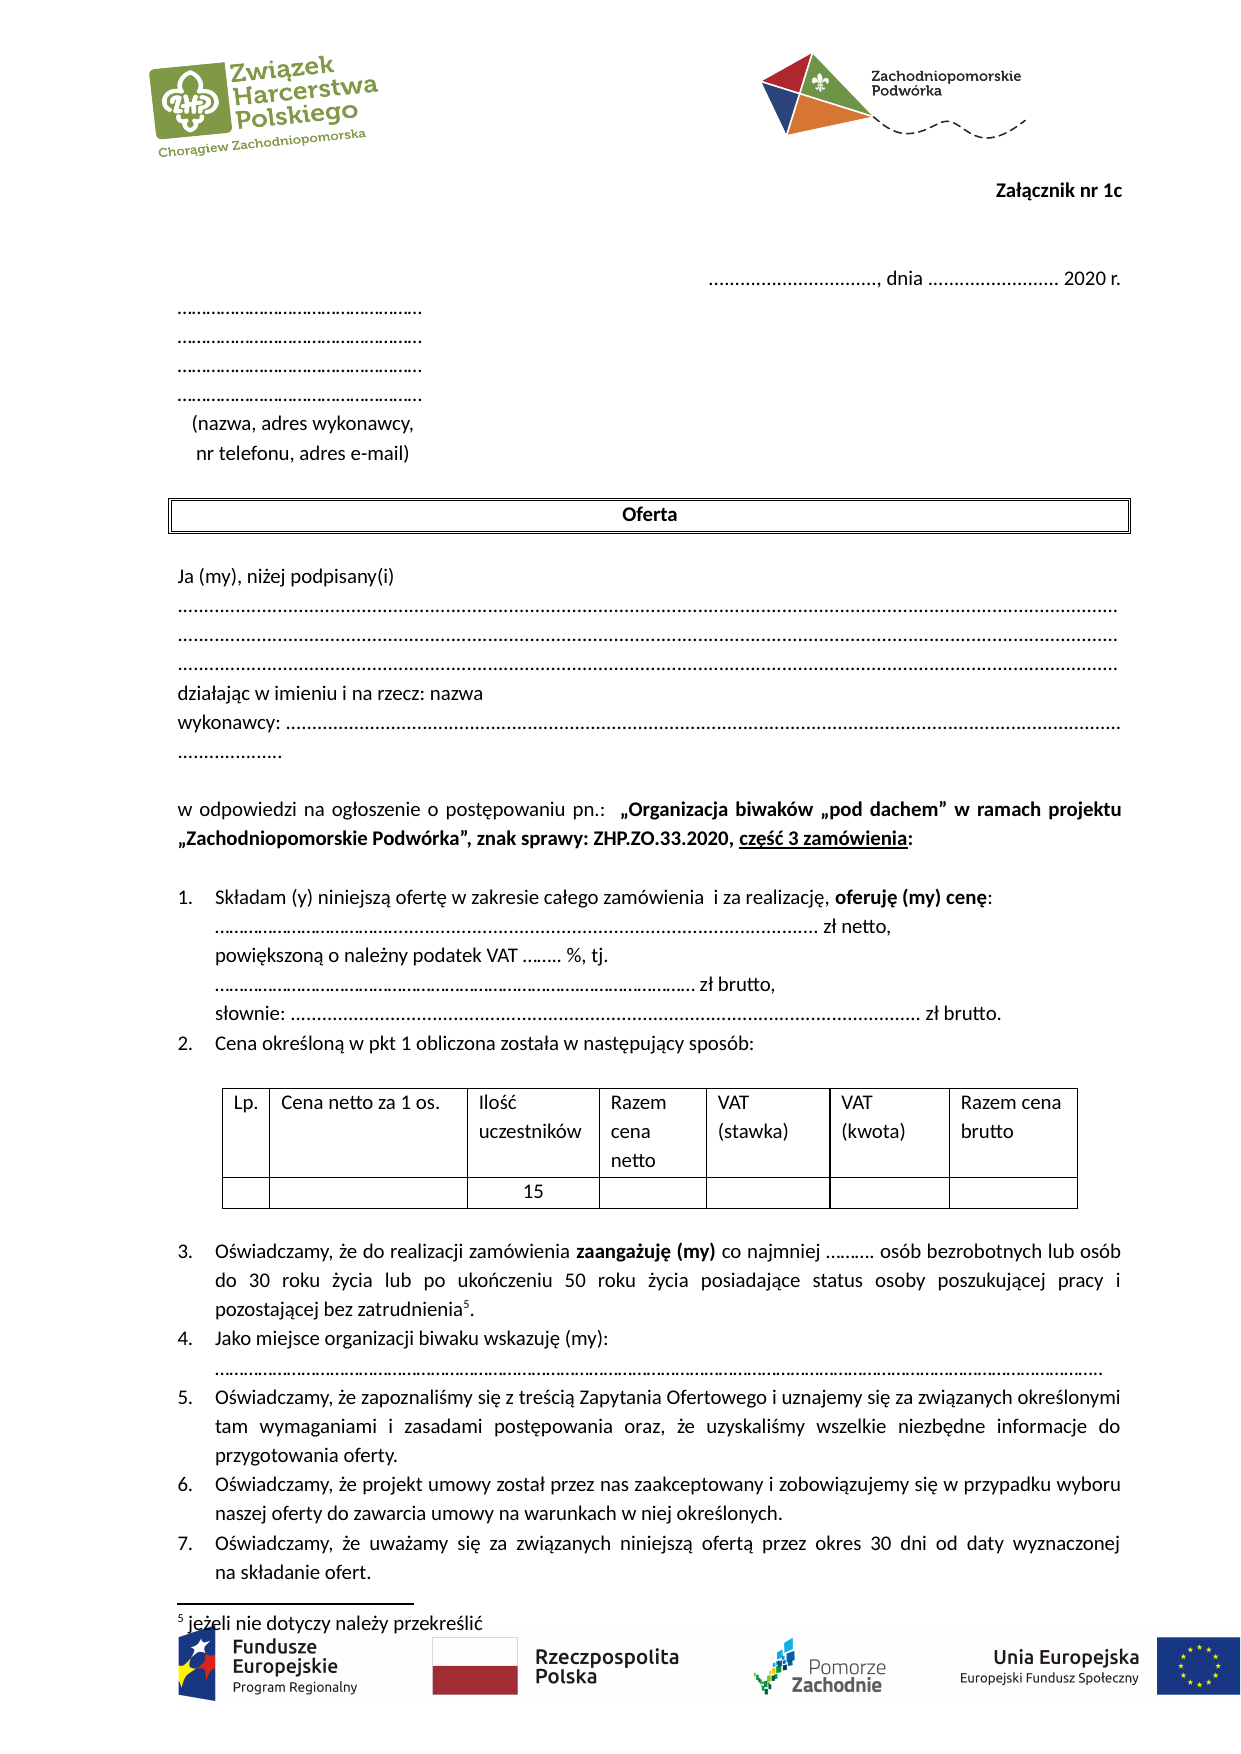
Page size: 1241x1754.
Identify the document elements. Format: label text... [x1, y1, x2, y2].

table_header Ilość uczestników [468, 1089, 599, 1177]
table_cell [600, 1178, 706, 1208]
list Cena określoną w pkt 1 obliczona została w następujący sposób: [177, 1030, 1122, 1055]
text ………………………………………………………………………………………………………………………………………………………………….. [177, 1355, 1122, 1380]
table_cell [270, 1178, 467, 1208]
text powiększoną o należny podatek VAT …….. %, tj. [177, 942, 1122, 968]
text (nazwa, adres wykonawcy, [177, 411, 428, 436]
text …………………………………………… [177, 323, 1122, 348]
table_header VAT (kwota) [831, 1089, 949, 1177]
table_header Razem cena netto [600, 1089, 706, 1177]
picture [70, 0, 1241, 228]
text …………………………………………… [177, 381, 1122, 407]
list Oświadczamy, że do realizacji zamówienia zaangażuję (my) co najmniej ………. osób bezrobotnych lub osób do 30 roku życia lub po ukończeniu 50 roku życia posiadające status osoby poszukującej pracy i pozostającej bez zatrudnienia. [177, 1238, 1122, 1322]
text nr telefonu, adres e-mail) [177, 440, 428, 465]
list Składam (y) niniejszą ofertę w zakresie całego zamówienia i za realizację, oferuję (my) cenę: [177, 884, 1122, 909]
table_header Cena netto za 1 os. [270, 1089, 467, 1177]
text ................................................................................................................................................................................... [177, 651, 1122, 676]
table_header Razem cena brutto [950, 1089, 1077, 1177]
text w odpowiedzi na ogłoszenie o postępowaniu pn.: „Organizacja biwaków „pod dachem” w ramach projektu „Zachodniopomorskie Podwórka”, znak sprawy: ZHP.ZO.33.2020, część 3 zamówienia: [177, 796, 1122, 851]
table_header Lp. [223, 1089, 269, 1177]
text ……………………………….................................................................................. zł netto, [177, 913, 1122, 938]
text słownie: ........................................................................................................................ zł brutto. [177, 1001, 1122, 1026]
text ................................, dnia ......................... 2020 r. [398, 265, 1122, 290]
table_header Oferta [172, 501, 1128, 531]
table_cell [831, 1178, 949, 1208]
text ………………………………………………………………….…………………… zł brutto, [177, 971, 1122, 997]
table_cell [707, 1178, 829, 1208]
table_cell [950, 1178, 1077, 1208]
table_cell 15 [468, 1178, 599, 1208]
text ................................................................................................................................................................................... ................................................................................................................................................................................... [177, 592, 1122, 647]
list Oświadczamy, że zapoznaliśmy się z treścią Zapytania Ofertowego i uznajemy się za związanych określonymi tam wymaganiami i zasadami postępowania oraz, że uzyskaliśmy wszelkie niezbędne informacje do przygotowania oferty. [177, 1384, 1122, 1468]
table_header VAT (stawka) [707, 1089, 829, 1177]
list Oświadczamy, że uważamy się za związanych niniejszą ofertą przez okres 30 dni od daty wyznaczonej na składanie ofert. [177, 1530, 1122, 1584]
text …………………………………………… [177, 294, 1122, 319]
list Oświadczamy, że projekt umowy został przez nas zaakceptowany i zobowiązujemy się w przypadku wyboru naszej oferty do zawarcia umowy na warunkach w niej określonych. [177, 1471, 1122, 1526]
text Załącznik nr 1c [177, 177, 1122, 203]
text Ja (my), niżej podpisany(i) [177, 563, 1122, 588]
picture [178, 1625, 1241, 1701]
text …………………………………………… [177, 352, 1122, 378]
list Jako miejsce organizacji biwaku wskazuję (my): [177, 1326, 1122, 1351]
text działając w imieniu i na rzecz: nazwa wykonawcy: ................................................................................................................................................................................... [177, 680, 1122, 763]
table_cell [223, 1178, 269, 1208]
